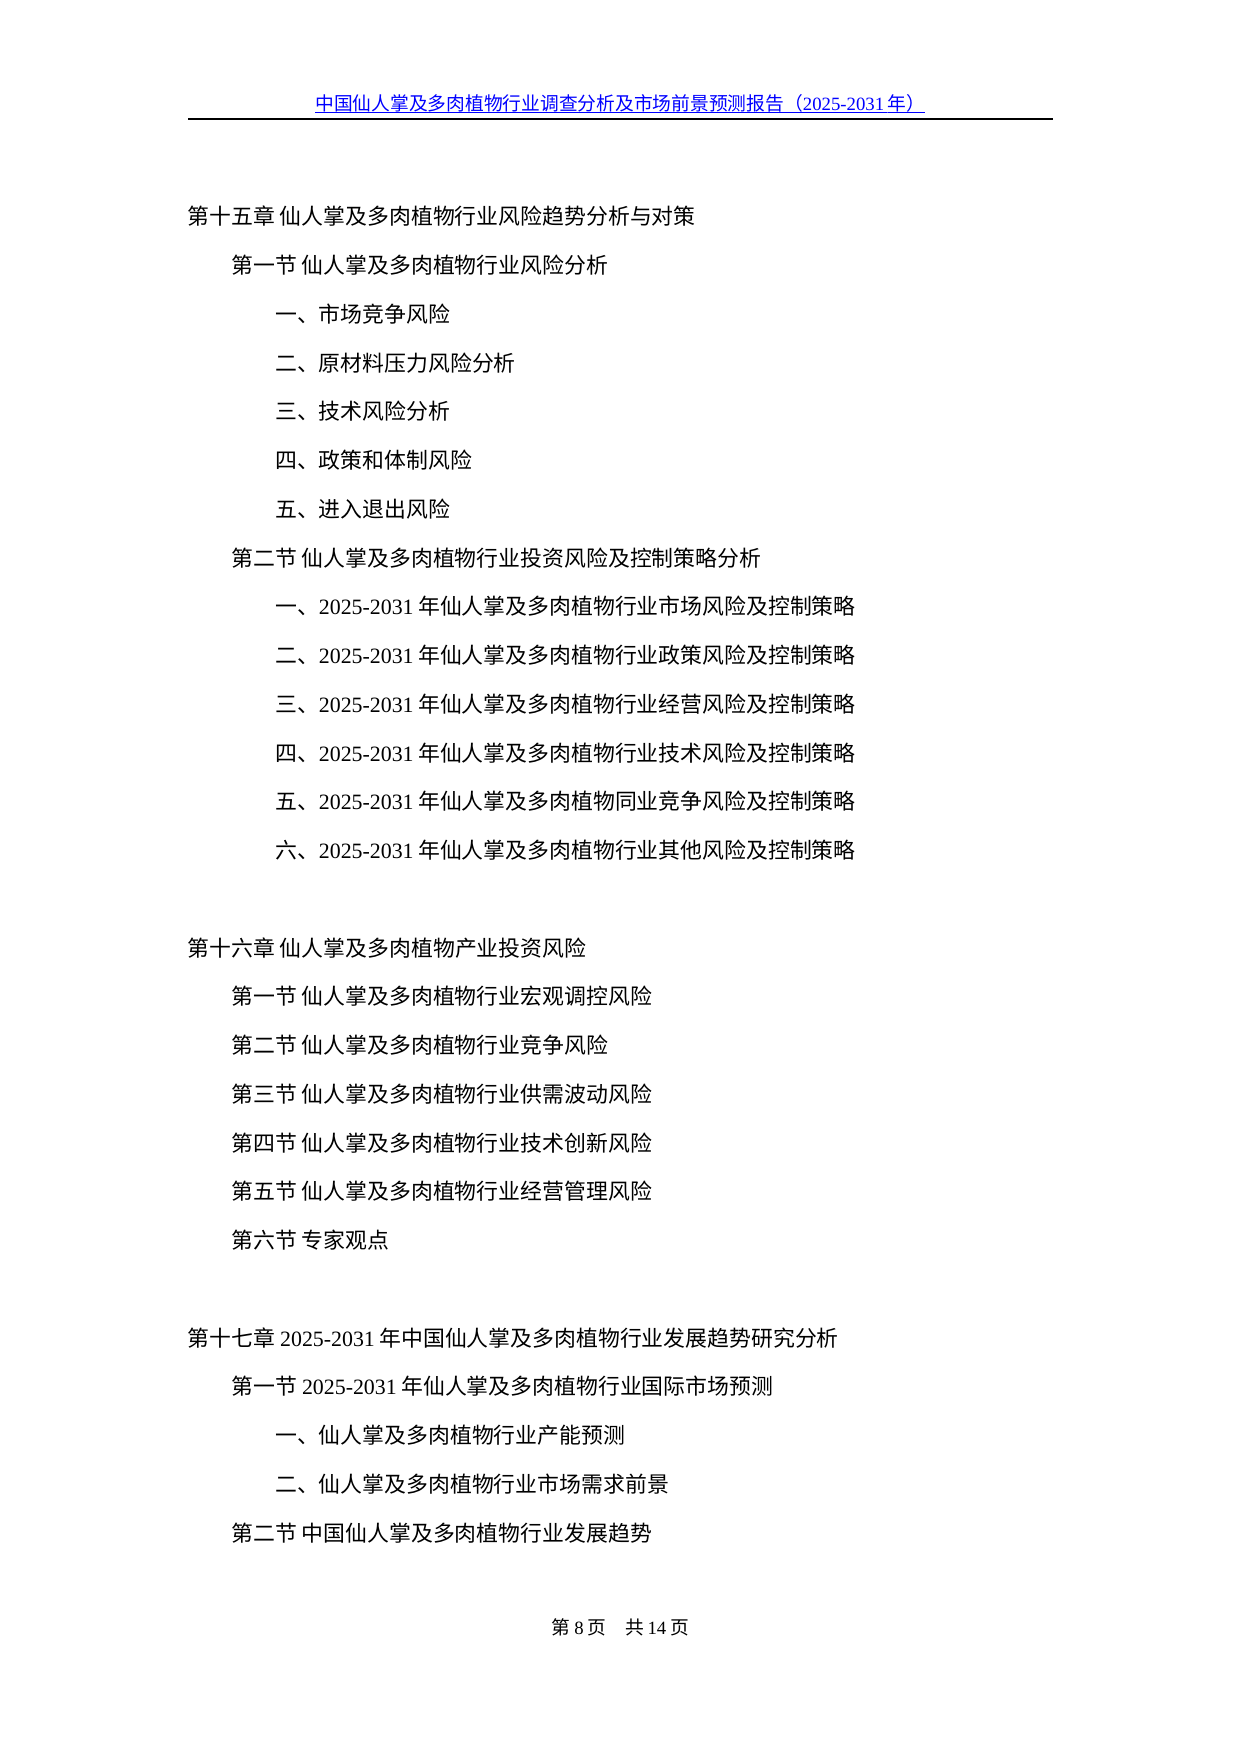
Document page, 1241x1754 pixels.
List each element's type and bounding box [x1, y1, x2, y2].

text [187, 150, 1053, 1548]
